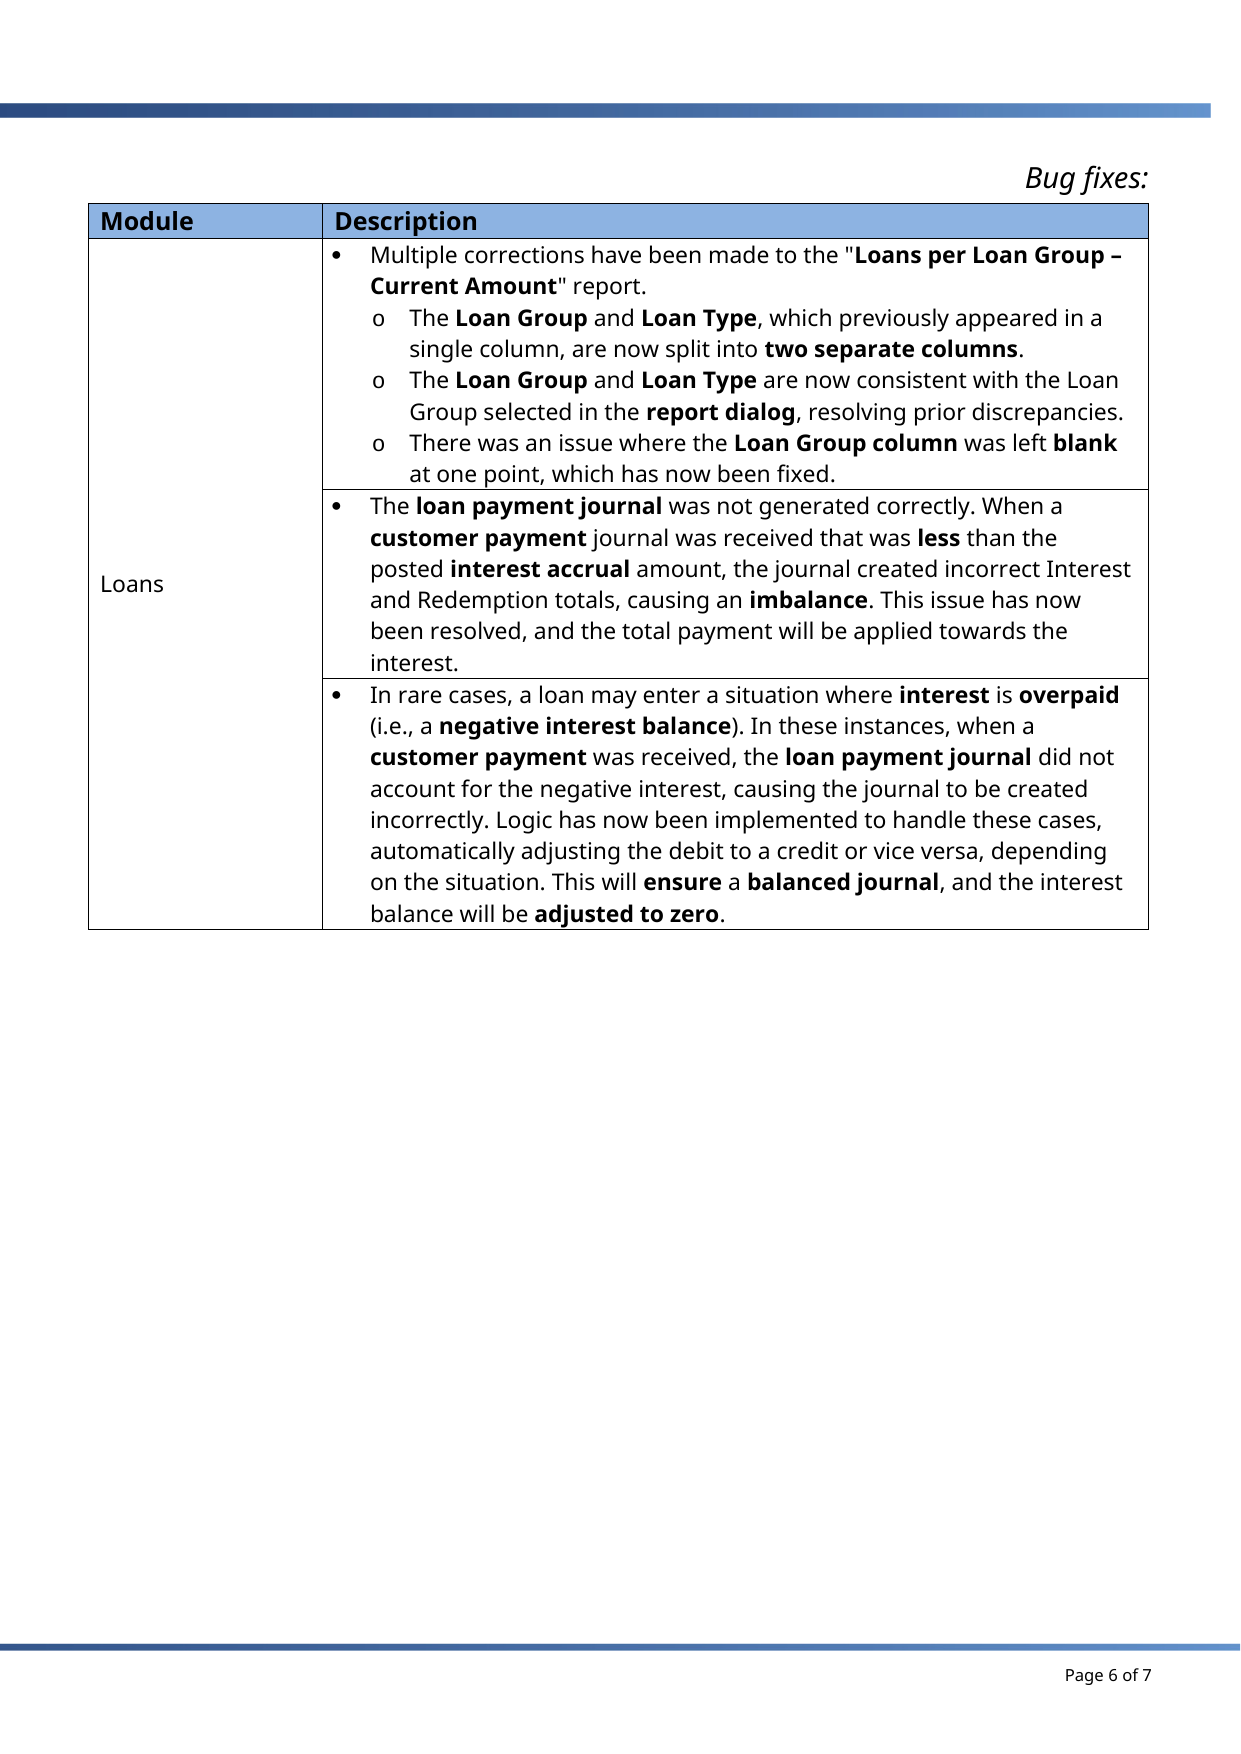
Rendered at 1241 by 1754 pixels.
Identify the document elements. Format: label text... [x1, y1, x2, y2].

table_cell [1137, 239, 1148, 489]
table_header Module [89, 204, 322, 238]
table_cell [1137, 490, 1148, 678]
picture [0, 1643, 1241, 1651]
subtitle Bug fixes: [89, 157, 1152, 197]
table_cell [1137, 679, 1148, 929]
picture [0, 103, 1211, 118]
table_cell Loans [89, 239, 322, 929]
table_header Description [323, 204, 1148, 238]
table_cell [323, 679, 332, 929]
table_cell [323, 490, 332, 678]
